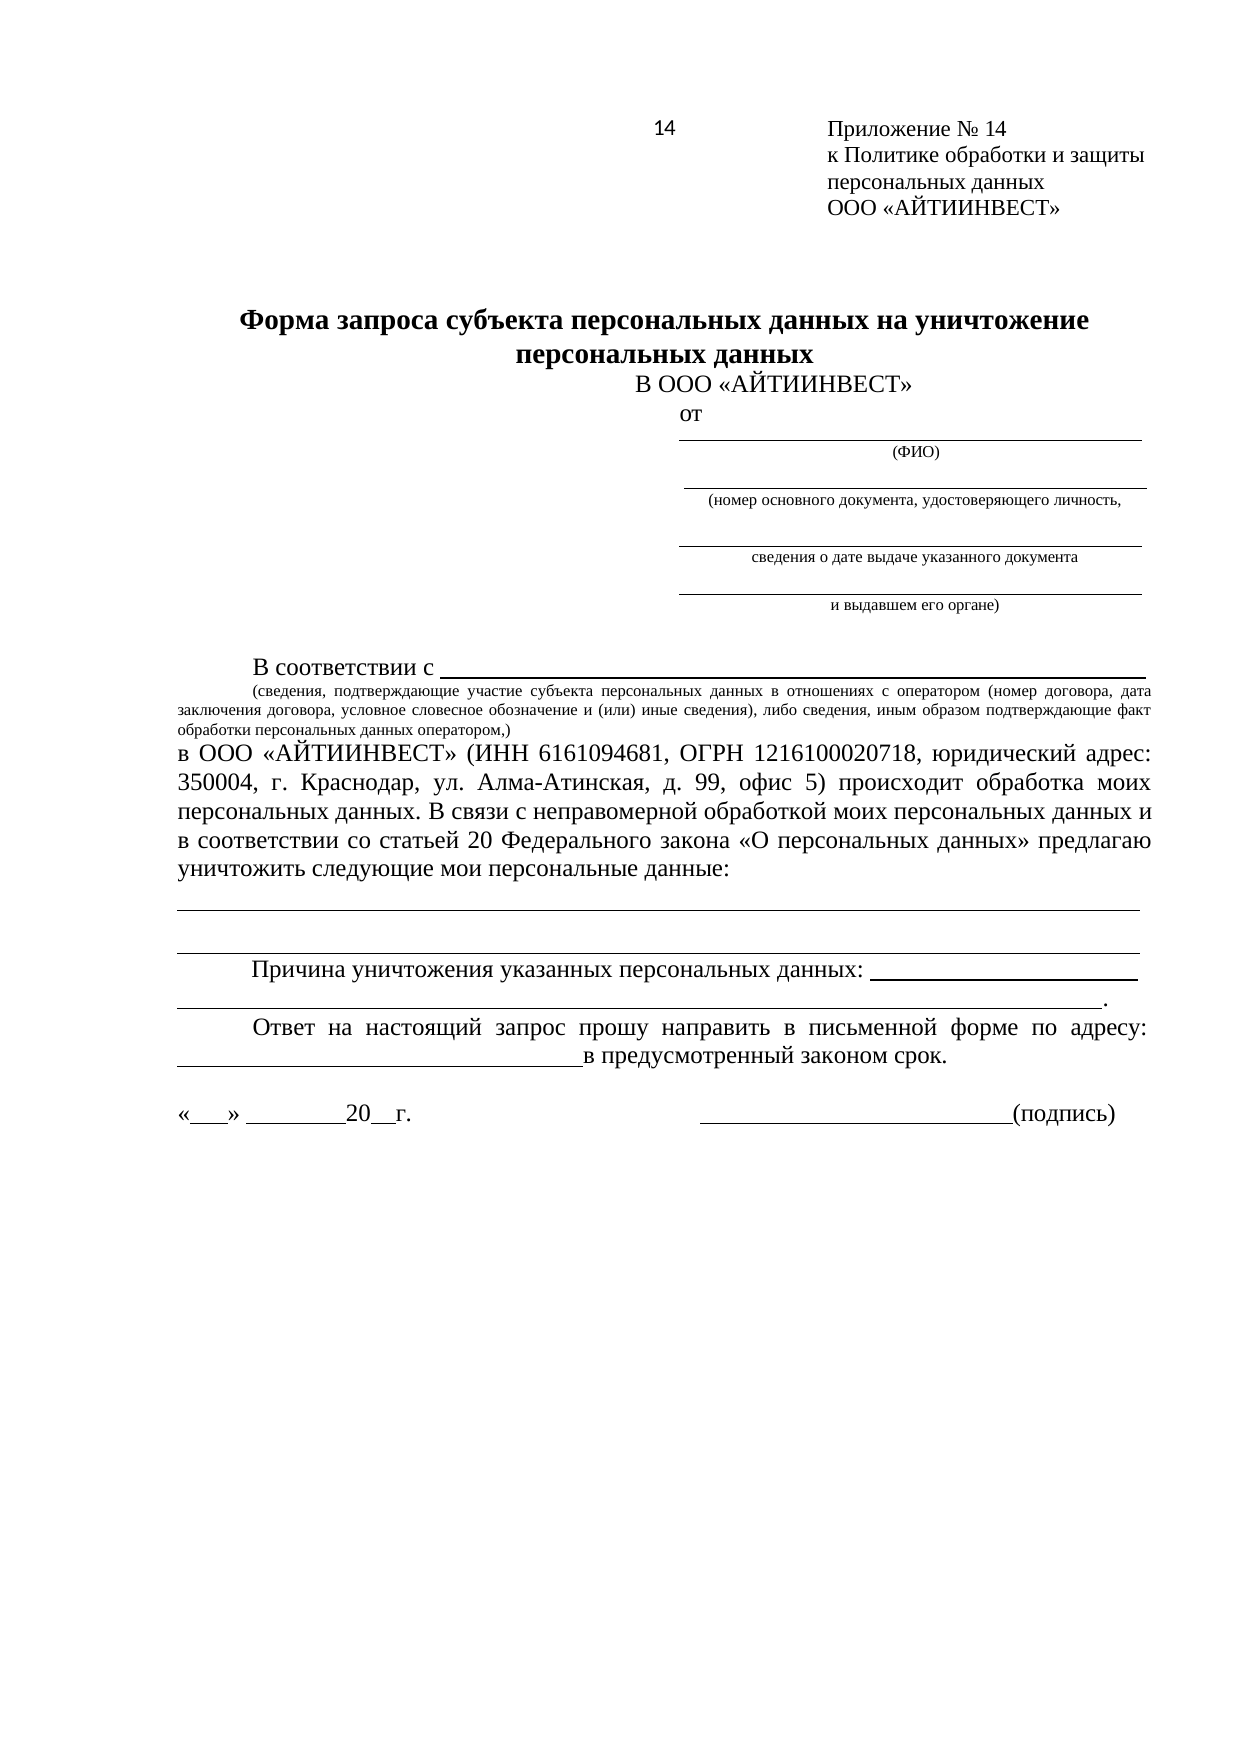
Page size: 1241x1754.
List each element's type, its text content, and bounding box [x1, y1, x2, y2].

text сведения о дате выдаче указанного документа [751, 533, 1166, 566]
text Причина уничтожения указанных персональных данных: [251, 935, 1166, 983]
text (номер основного документа, удостоверяющего личность, [708, 485, 1166, 508]
text (сведения, подтверждающие участие субъекта персональных данных в отношениях с оператором (номер договора, дата заключения договора, условное словесное обозначение и (или) иные сведения), либо сведения, иным образом подтверждающие факт обработки персональных данных оператором,) [177, 681, 1152, 738]
text в предусмотренный законом срок. [177, 1041, 1166, 1069]
text . [177, 983, 1166, 1012]
subtitle Форма запроса субъекта персональных данных на уничтожение персональных данных [239, 302, 1100, 369]
text Ответ на настоящий запрос прошу направить в письменной форме по адресу: [252, 1012, 1166, 1041]
text В ООО «АЙТИИНВЕСТ» от [635, 369, 914, 427]
text и выдавшем его органе) [830, 590, 1166, 614]
text В соответствии с [252, 652, 1166, 681]
text « » 20 г. (подпись) [177, 1098, 1166, 1127]
text в ООО «АЙТИИНВЕСТ» (ИНН 6161094681, ОГРН 1216100020718, юридический адрес: 350004, г. Краснодар, ул. Алма-Атинская, д. 99, офис 5) происходит обработка моих персональных данных. В связи с неправомерной обработкой моих персональных данных и в соответствии со статьей 20 Федерального закона «О персональных данных» предлагаю уничтожить следующие мои персональные данные: [177, 738, 1152, 882]
text (ФИО) [177, 438, 940, 461]
